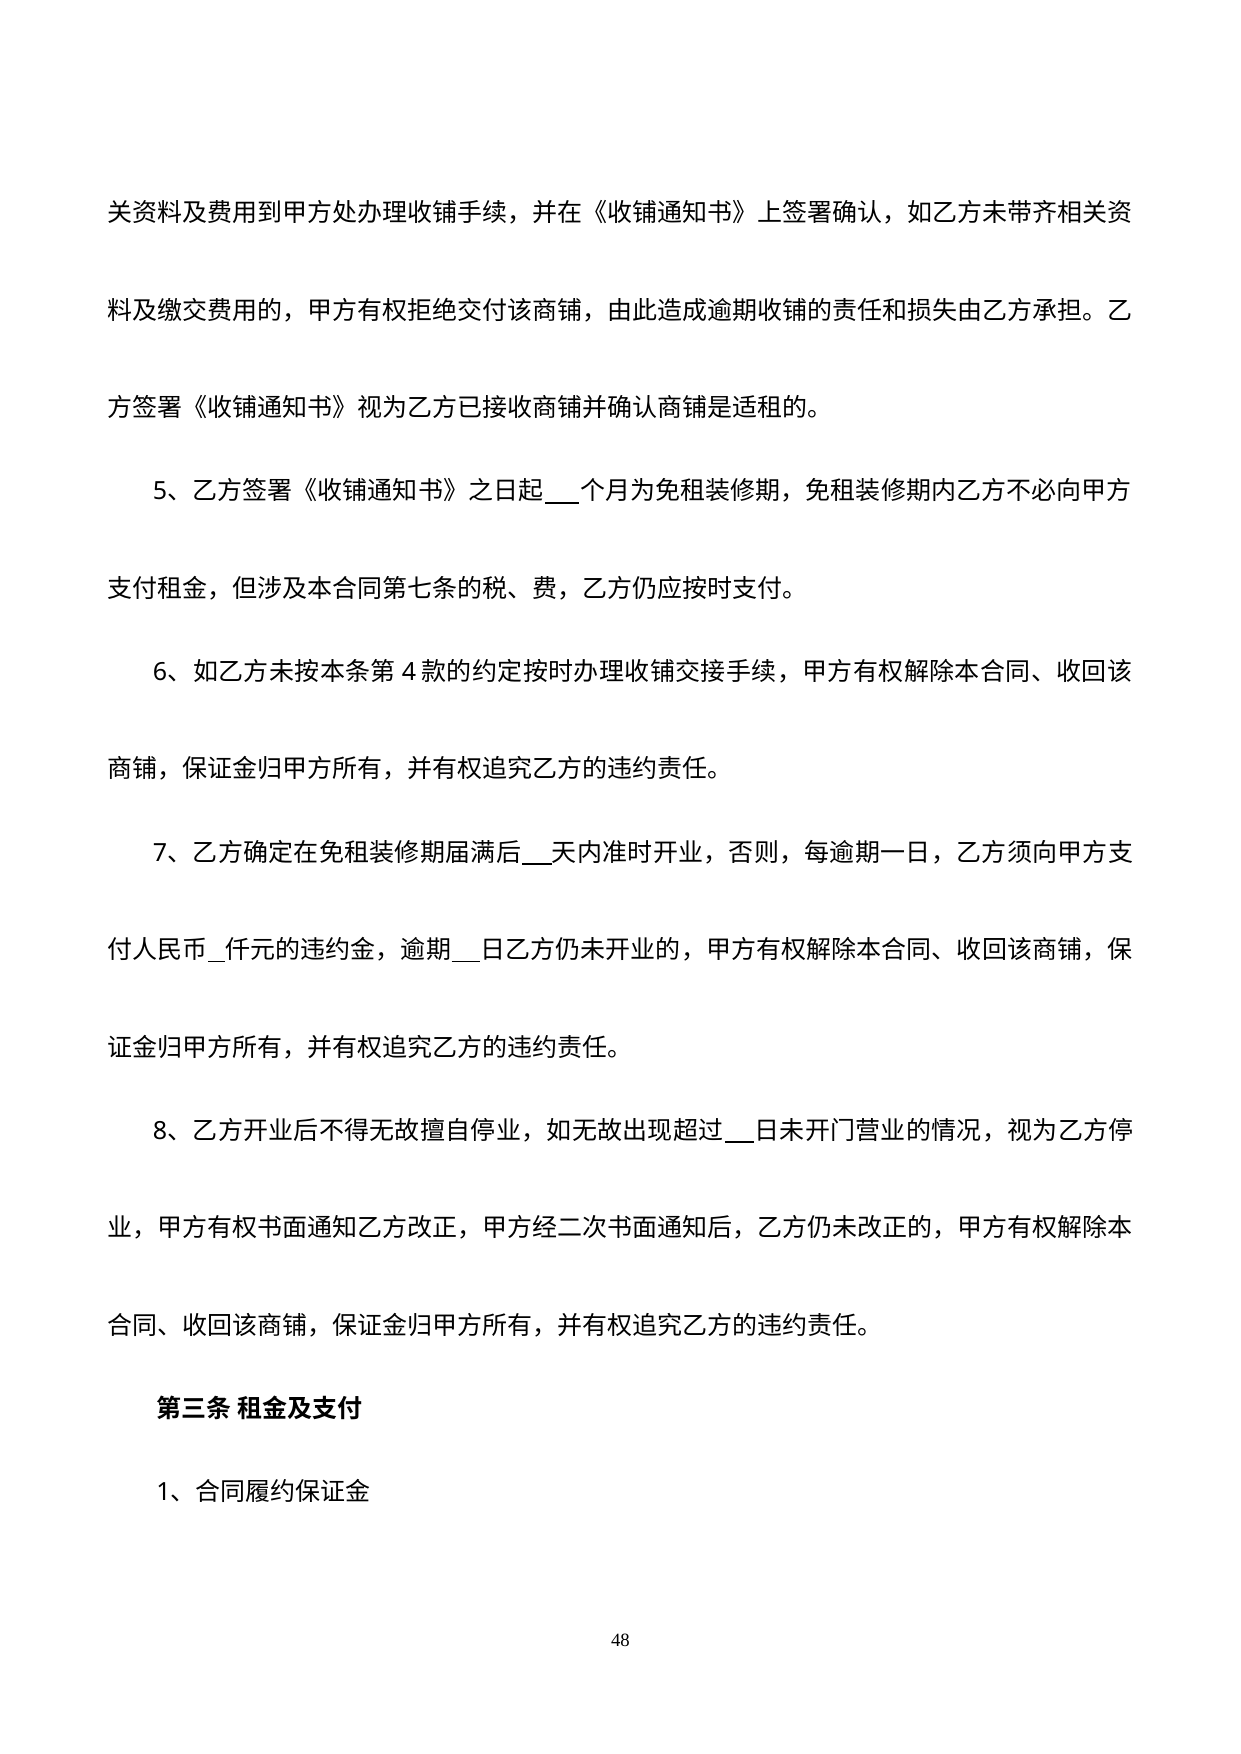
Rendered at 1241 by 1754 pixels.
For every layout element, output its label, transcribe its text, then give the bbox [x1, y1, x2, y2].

text 5、乙方签署《收铺通知书》之日起 个月为免租装修期，免租装修期内乙方不必向甲方支付租金，但涉及本合同第七条的税、费，乙方仍应按时支付。 [107, 456, 1134, 619]
text 第三条 租金及支付 [106, 1374, 1134, 1439]
text 6、如乙方未按本条第4款的约定按时办理收铺交接手续，甲方有权解除本合同、收回该商铺，保证金归甲方所有，并有权追究乙方的违约责任。 [107, 637, 1134, 799]
text 7、乙方确定在免租装修期届满后 天内准时开业，否则，每逾期一日，乙方须向甲方支付人民币 仟元的违约金，逾期 日乙方仍未开业的，甲方有权解除本合同、收回该商铺，保证金归甲方所有，并有权追究乙方的违约责任。 [107, 818, 1134, 1078]
text 1、合同履约保证金 [106, 1457, 1134, 1522]
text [107, 178, 1134, 438]
text 8、乙方开业后不得无故擅自停业，如无故出现超过 日未开门营业的情况，视为乙方停业，甲方有权书面通知乙方改正，甲方经二次书面通知后，乙方仍未改正的，甲方有权解除本合同、收回该商铺，保证金归甲方所有，并有权追究乙方的违约责任。 [107, 1096, 1134, 1356]
